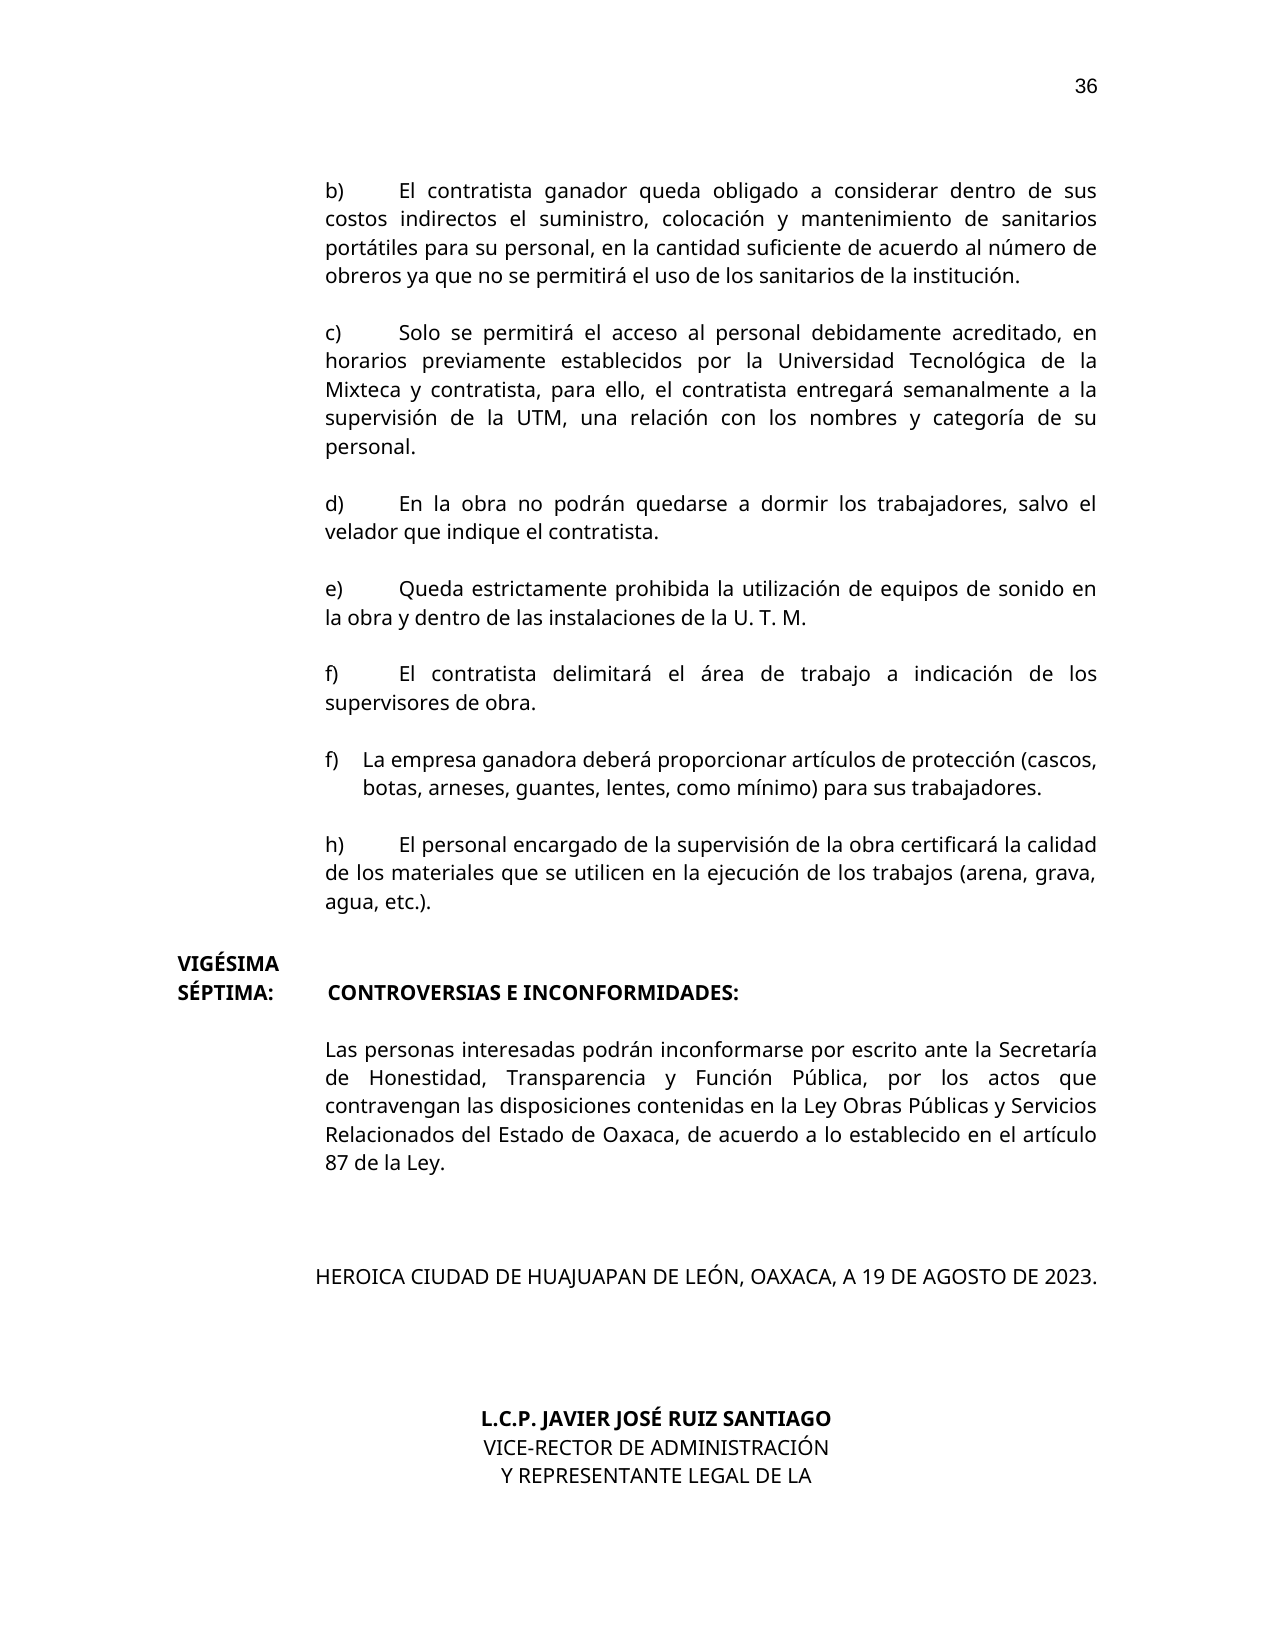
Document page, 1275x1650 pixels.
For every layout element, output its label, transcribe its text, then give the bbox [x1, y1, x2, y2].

text h) El personal encargado de la supervisión de la obra certificará la calidad de los materiales que se utilicen en la ejecución de los trabajos (arena, grava, agua, etc.). [325, 830, 1098, 915]
text VICE-RECTOR DE ADMINISTRACIÓN [215, 1433, 1098, 1461]
text e) Queda estrictamente prohibida la utilización de equipos de sonido en la obra y dentro de las instalaciones de la U. T. M. [325, 574, 1098, 631]
text f) El contratista delimitará el área de trabajo a indicación de los supervisores de obra. [325, 659, 1098, 716]
text d) En la obra no podrán quedarse a dormir los trabajadores, salvo el velador que indique el contratista. [325, 489, 1098, 546]
list La empresa ganadora deberá proporcionar artículos de protección (cascos, botas, arneses, guantes, lentes, como mínimo) para sus trabajadores. [325, 745, 1098, 802]
text HEROICA CIUDAD DE HUAJUAPAN DE LEÓN, OAXACA, A 19 DE AGOSTO DE 2023. [215, 1262, 1098, 1291]
text SÉPTIMA: CONTROVERSIAS E INCONFORMIDADES: [177, 978, 1098, 1006]
text c) Solo se permitirá el acceso al personal debidamente acreditado, en horarios previamente establecidos por la Universidad Tecnológica de la Mixteca y contratista, para ello, el contratista entregará semanalmente a la supervisión de la UTM, una relación con los nombres y categoría de su personal. [325, 318, 1098, 460]
text b) El contratista ganador queda obligado a considerar dentro de sus costos indirectos el suministro, colocación y mantenimiento de sanitarios portátiles para su personal, en la cantidad suficiente de acuerdo al número de obreros ya que no se permitirá el uso de los sanitarios de la institución. [325, 176, 1098, 290]
text VIGÉSIMA [177, 949, 1098, 978]
text L.C.P. JAVIER JOSÉ RUIZ SANTIAGO [215, 1404, 1098, 1433]
text Y REPRESENTANTE LEGAL DE LA [215, 1461, 1098, 1490]
text Las personas interesadas podrán inconformarse por escrito ante la Secretaría de Honestidad, Transparencia y Función Pública, por los actos que contravengan las disposiciones contenidas en la Ley Obras Públicas y Servicios Relacionados del Estado de Oaxaca, de acuerdo a lo establecido en el artículo 87 de la Ley. [325, 1035, 1098, 1177]
